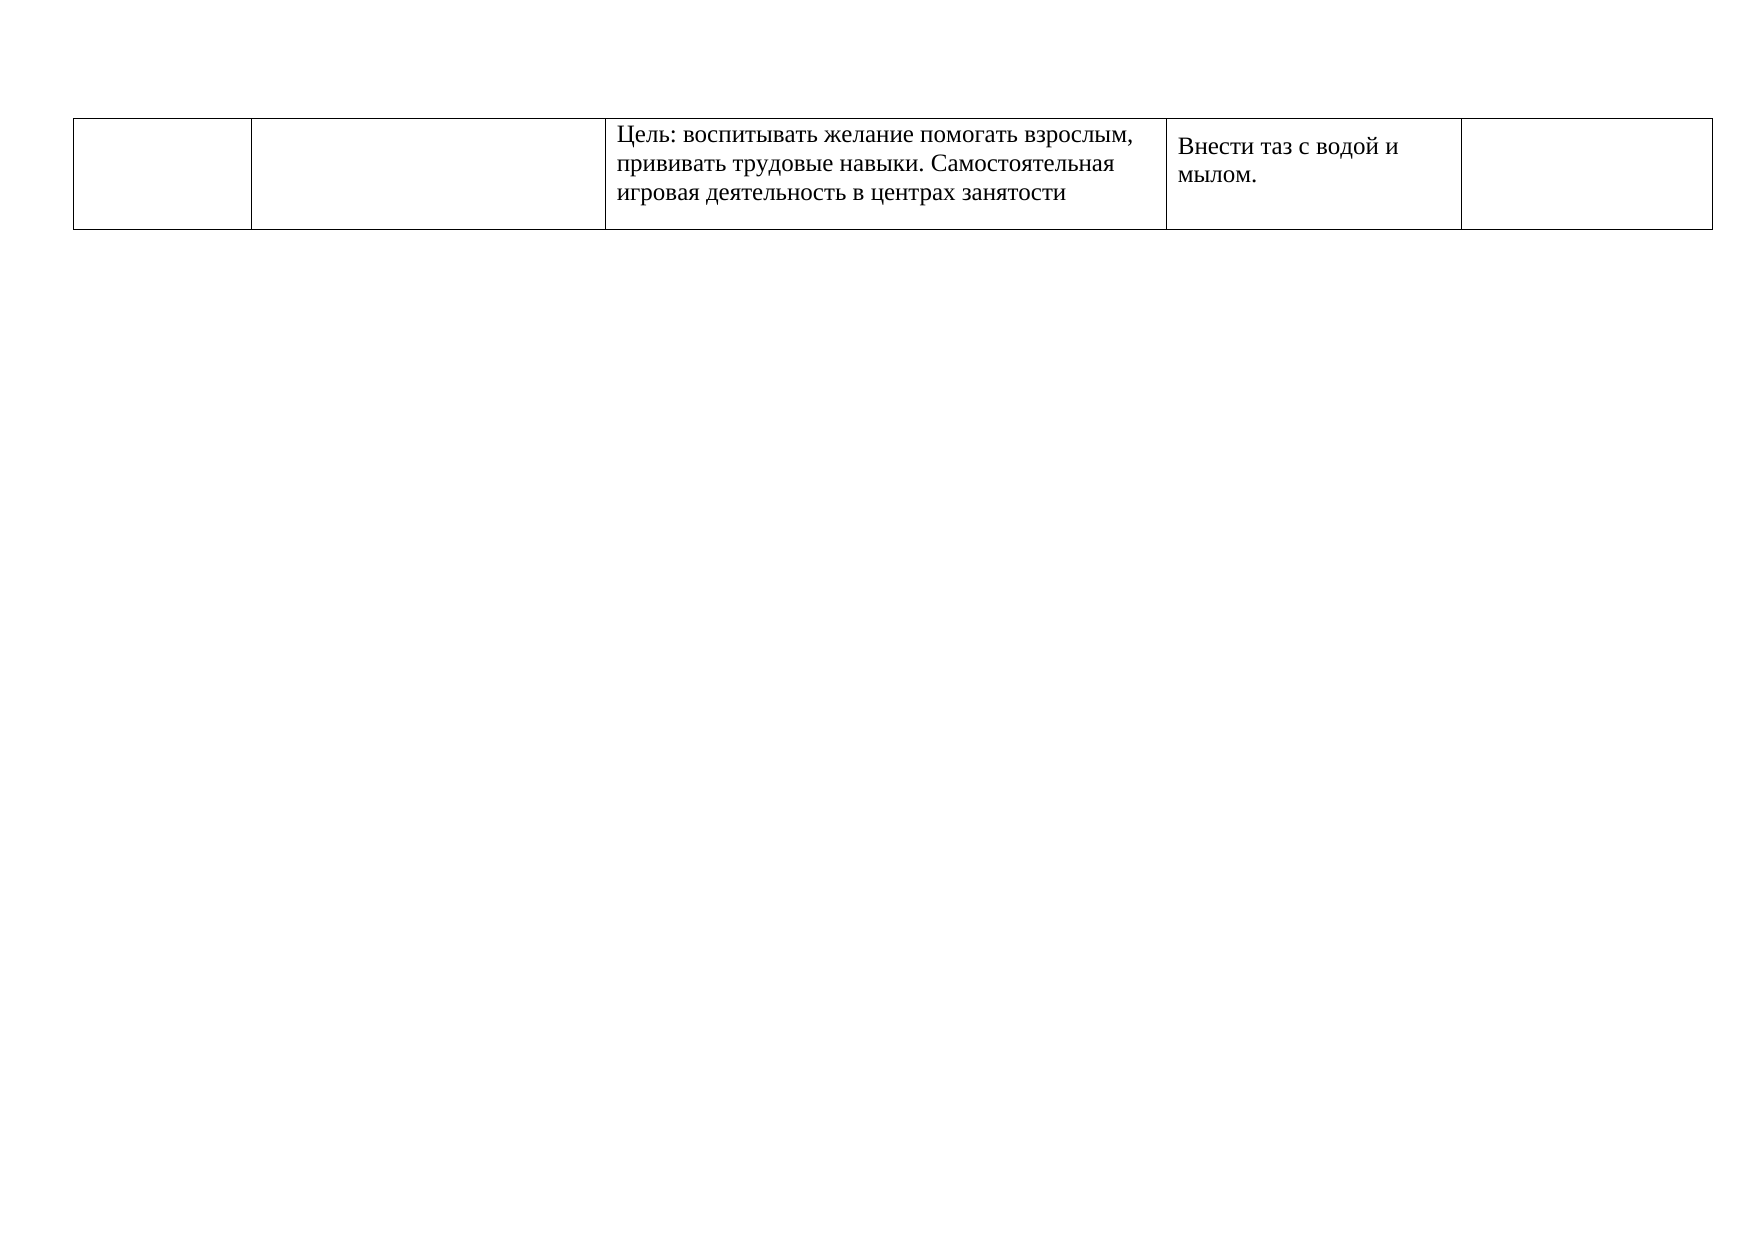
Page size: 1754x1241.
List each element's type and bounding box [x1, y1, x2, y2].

table_cell [606, 119, 1166, 229]
table_cell [1167, 119, 1461, 229]
table_cell [252, 119, 605, 229]
table_cell [1462, 119, 1712, 229]
